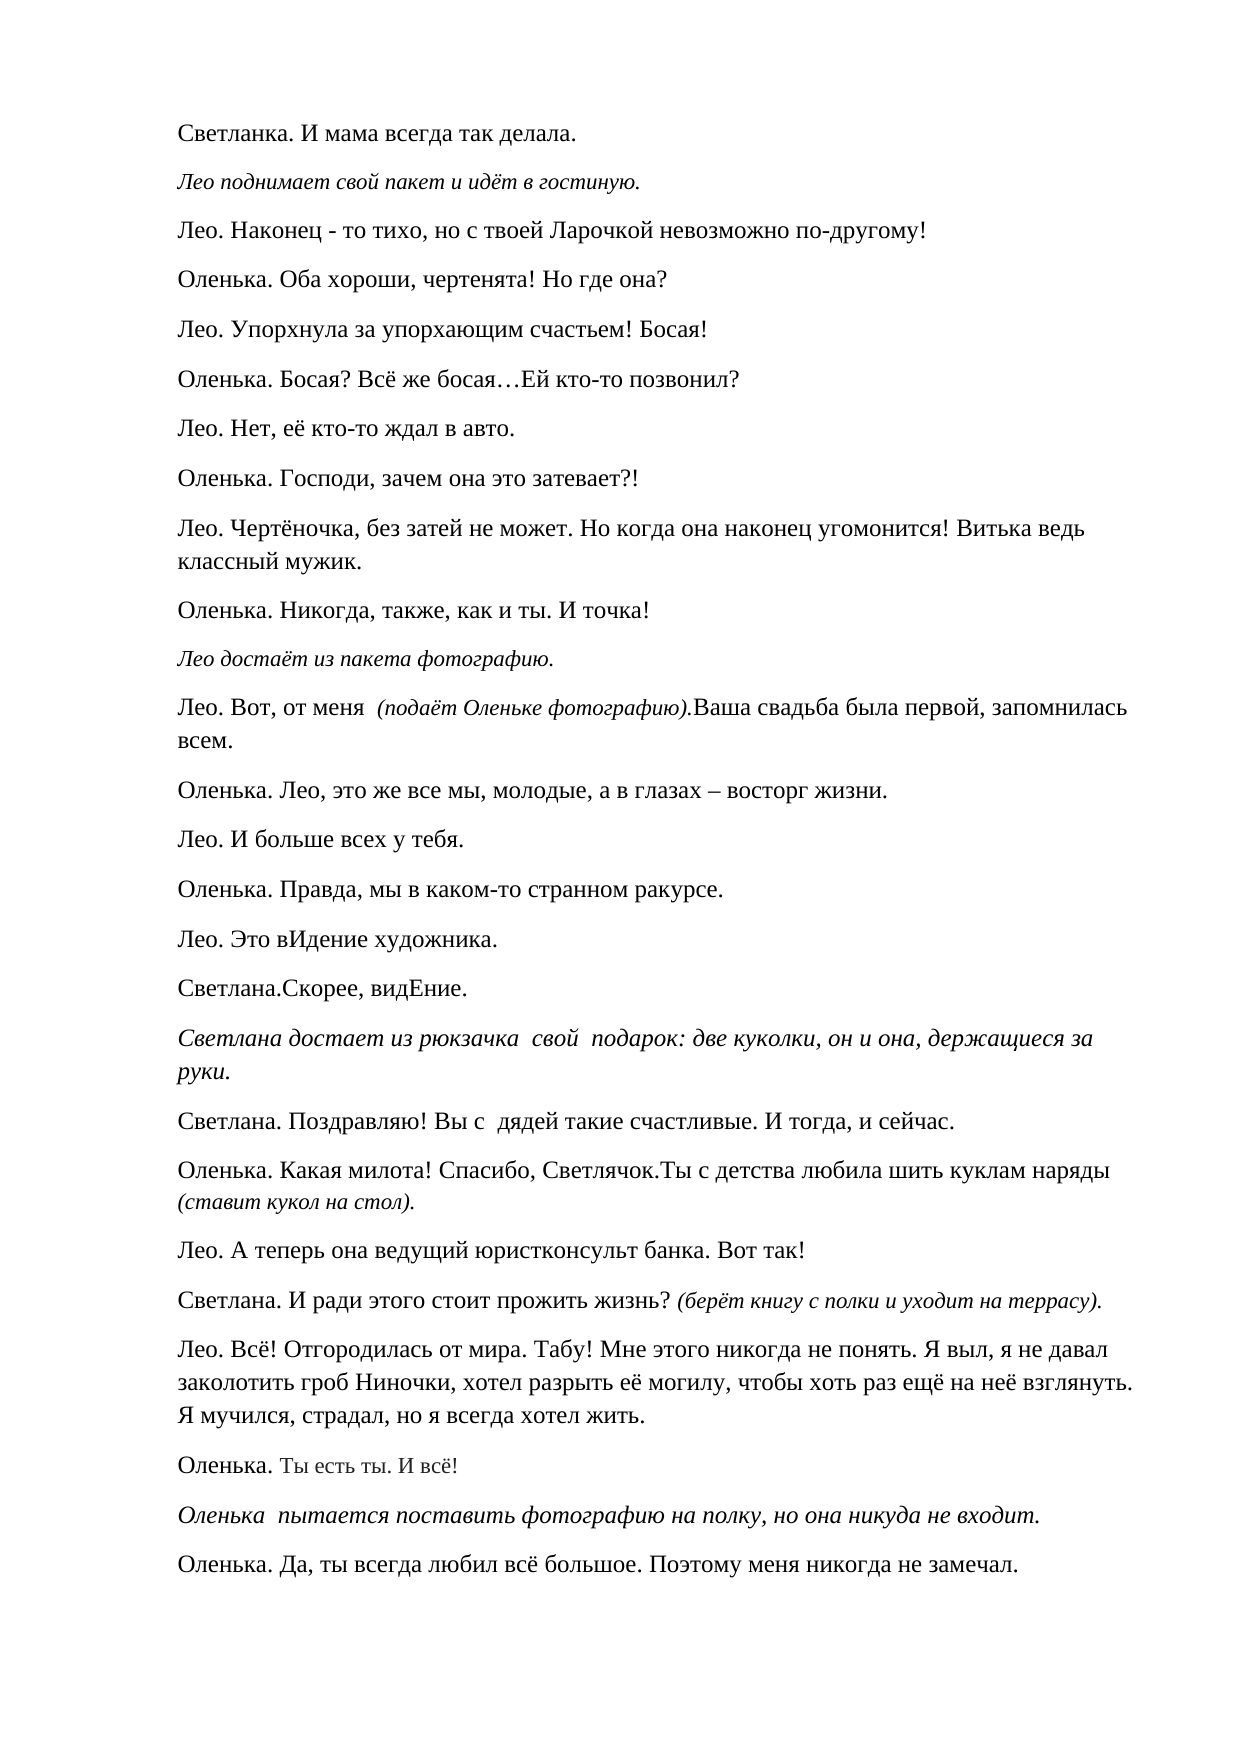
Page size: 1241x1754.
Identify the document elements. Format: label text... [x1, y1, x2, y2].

text Светлана. Поздравляю! Вы с дядей такие счастливые. И тогда, и сейчас. [177, 1106, 1152, 1135]
text Лео. Упорхнула за упорхающим счастьем! Босая! [177, 314, 1152, 343]
text Лео. Нет, её кто-то ждал в авто. [177, 413, 1152, 442]
text Лео. Это вИдение художника. [177, 924, 1152, 953]
text Оленька. Правда, мы в каком-то странном ракурсе. [177, 874, 1152, 903]
text Лео. А теперь она ведущий юристконсульт банка. Вот так! [177, 1235, 1152, 1264]
text Оленька. Оба хороши, чертенята! Но где она? [177, 264, 1152, 293]
text Оленька. Какая милота! Спасибо, Светлячок.Ты с детства любила шить куклам наряды (ставит кукол на стол). [177, 1156, 1152, 1214]
text Светлана достает из рюкзачка свой подарок: две куколки, он и она, держащиеся за руки. [177, 1023, 1152, 1085]
text Лео. Всё! Отгородилась от мира. Табу! Мне этого никогда не понять. Я выл, я не давал заколотить гроб Ниночки, хотел разрыть её могилу, чтобы хоть раз ещё на неё взглянуть. Я мучился, страдал, но я всегда хотел жить. [177, 1334, 1152, 1429]
text Лео. И больше всех у тебя. [177, 824, 1152, 853]
text Лео. Чертёночка, без затей не может. Но когда она наконец угомонится! Витька ведь классный мужик. [177, 513, 1152, 574]
text Лео. Вот, от меня (подаёт Оленьке фотографию).Ваша свадьба была первой, запомнилась всем. [177, 692, 1152, 754]
text Оленька. Лео, это же все мы, молодые, а в глазах – восторг жизни. [177, 775, 1152, 803]
text Светлана.Скорее, видЕние. [177, 973, 1152, 1002]
text Оленька. Никогда, также, как и ты. И точка! [177, 596, 1152, 624]
text Оленька. Босая? Всё же босая…Ей кто-то позвонил? [177, 364, 1152, 392]
text Оленька. Да, ты всегда любил всё большое. Поэтому меня никогда не замечал. [177, 1549, 1152, 1578]
text Оленька. Господи, зачем она это затевает?! [177, 463, 1152, 492]
text Лео. Наконец - то тихо, но с твоей Ларочкой невозможно по-другому! [177, 215, 1152, 243]
text Лео достаёт из пакета фотографию. [177, 645, 1152, 672]
text Оленька. Ты есть ты. И всё! [177, 1450, 1152, 1479]
text Лео поднимает свой пакет и идёт в гостиную. [177, 168, 1152, 194]
text Светлана. И ради этого стоит прожить жизнь? (берёт книгу с полки и уходит на террасу). [177, 1285, 1152, 1313]
text Светланка. И мама всегда так делала. [177, 118, 1152, 147]
text Оленька пытается поставить фотографию на полку, но она никуда не входит. [177, 1500, 1152, 1529]
